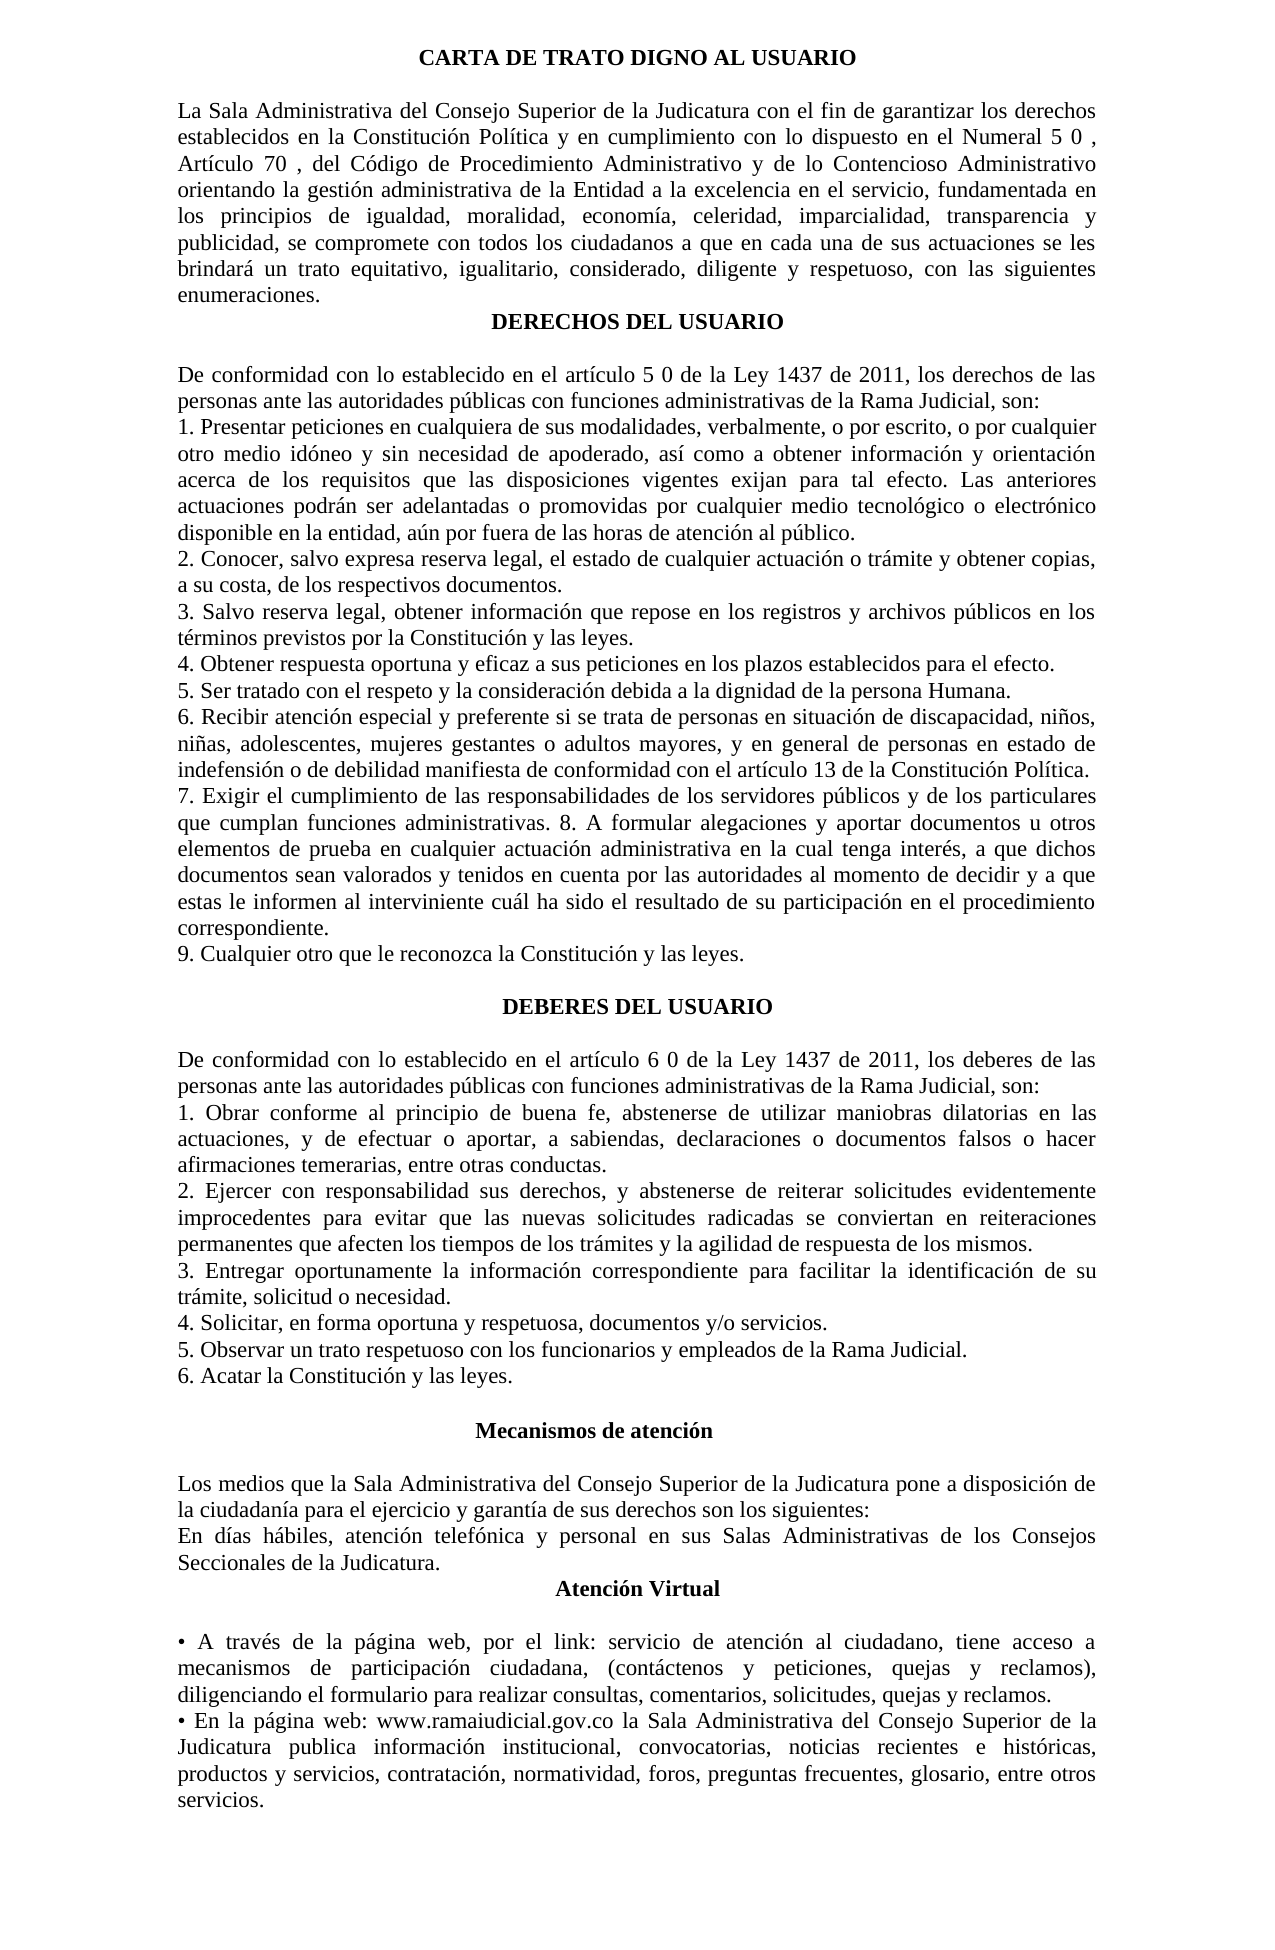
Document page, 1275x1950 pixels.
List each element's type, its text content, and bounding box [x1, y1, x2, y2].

text 1. Obrar conforme al principio de buena fe, abstenerse de utilizar maniobras dilatorias en las actuaciones, y de efectuar o aportar, a sabiendas, declaraciones o documentos falsos o hacer afirmaciones temerarias, entre otras conductas. [177, 1098, 1098, 1178]
text Atención Virtual [177, 1575, 1098, 1602]
text CARTA DE TRATO DIGNO AL USUARIO [177, 44, 1098, 71]
text 5. Observar un trato respetuoso con los funcionarios y empleados de la Rama Judicial. [177, 1336, 1098, 1362]
text 4. Solicitar, en forma oportuna y respetuosa, documentos y/o servicios. [177, 1309, 1098, 1336]
text 4. Obtener respuesta oportuna y eficaz a sus peticiones en los plazos establecidos para el efecto. [177, 651, 1098, 677]
text • A través de la página web, por el link: servicio de atención al ciudadano, tiene acceso a mecanismos de participación ciudadana, (contáctenos y peticiones, quejas y reclamos), diligenciando el formulario para realizar consultas, comentarios, solicitudes, quejas y reclamos. [177, 1628, 1098, 1707]
text 2. Ejercer con responsabilidad sus derechos, y abstenerse de reiterar solicitudes evidentemente improcedentes para evitar que las nuevas solicitudes radicadas se conviertan en reiteraciones permanentes que afecten los tiempos de los trámites y la agilidad de respuesta de los mismos. [177, 1178, 1098, 1257]
text DEBERES DEL USUARIO [177, 993, 1098, 1019]
text 7. Exigir el cumplimiento de las responsabilidades de los servidores públicos y de los particulares que cumplan funciones administrativas. 8. A formular alegaciones y aportar documentos u otros elementos de prueba en cualquier actuación administrativa en la cual tenga interés, a que dichos documentos sean valorados y tenidos en cuenta por las autoridades al momento de decidir y a que estas le informen al interviniente cuál ha sido el resultado de su participación en el procedimiento correspondiente. [177, 782, 1098, 940]
text 3. Salvo reserva legal, obtener información que repose en los registros y archivos públicos en los términos previstos por la Constitución y las leyes. [177, 598, 1098, 651]
text 2. Conocer, salvo expresa reserva legal, el estado de cualquier actuación o trámite y obtener copias, a su costa, de los respectivos documentos. [177, 545, 1098, 598]
text En días hábiles, atención telefónica y personal en sus Salas Administrativas de los Consejos Seccionales de la Judicatura. [177, 1523, 1098, 1575]
text 9. Cualquier otro que le reconozca la Constitución y las leyes. [177, 940, 1098, 967]
text 6. Acatar la Constitución y las leyes. [177, 1362, 1098, 1388]
text Los medios que la Sala Administrativa del Consejo Superior de la Judicatura pone a disposición de la ciudadanía para el ejercicio y garantía de sus derechos son los siguientes: [177, 1470, 1098, 1523]
text De conformidad con lo establecido en el artículo 6 0 de la Ley 1437 de 2011, los deberes de las personas ante las autoridades públicas con funciones administrativas de la Rama Judicial, son: [177, 1046, 1098, 1098]
text • En la página web: www.ramaiudicial.gov.co la Sala Administrativa del Consejo Superior de la Judicatura publica información institucional, convocatorias, noticias recientes e históricas, productos y servicios, contratación, normatividad, foros, preguntas frecuentes, glosario, entre otros servicios. [177, 1707, 1098, 1812]
text Mecanismos de atención [177, 1417, 1098, 1443]
text De conformidad con lo establecido en el artículo 5 0 de la Ley 1437 de 2011, los derechos de las personas ante las autoridades públicas con funciones administrativas de la Rama Judicial, son: [177, 361, 1098, 413]
text 6. Recibir atención especial y preferente si se trata de personas en situación de discapacidad, niños, niñas, adolescentes, mujeres gestantes o adultos mayores, y en general de personas en estado de indefensión o de debilidad manifiesta de conformidad con el artículo 13 de la Constitución Política. [177, 703, 1098, 782]
text 1. Presentar peticiones en cualquiera de sus modalidades, verbalmente, o por escrito, o por cualquier otro medio idóneo y sin necesidad de apoderado, así como a obtener información y orientación acerca de los requisitos que las disposiciones vigentes exijan para tal efecto. Las anteriores actuaciones podrán ser adelantadas o promovidas por cualquier medio tecnológico o electrónico disponible en la entidad, aún por fuera de las horas de atención al público. [177, 413, 1098, 545]
text La Sala Administrativa del Consejo Superior de la Judicatura con el fin de garantizar los derechos establecidos en la Constitución Política y en cumplimiento con lo dispuesto en el Numeral 5 0 , Artículo 70 , del Código de Procedimiento Administrativo y de lo Contencioso Administrativo orientando la gestión administrativa de la Entidad a la excelencia en el servicio, fundamentada en los principios de igualdad, moralidad, economía, celeridad, imparcialidad, transparencia y publicidad, se compromete con todos los ciudadanos a que en cada una de sus actuaciones se les brindará un trato equitativo, igualitario, considerado, diligente y respetuoso, con las siguientes enumeraciones. [177, 97, 1098, 308]
text DERECHOS DEL USUARIO [177, 308, 1098, 334]
text 5. Ser tratado con el respeto y la consideración debida a la dignidad de la persona Humana. [177, 677, 1098, 703]
text 3. Entregar oportunamente la información correspondiente para facilitar la identificación de su trámite, solicitud o necesidad. [177, 1257, 1098, 1309]
